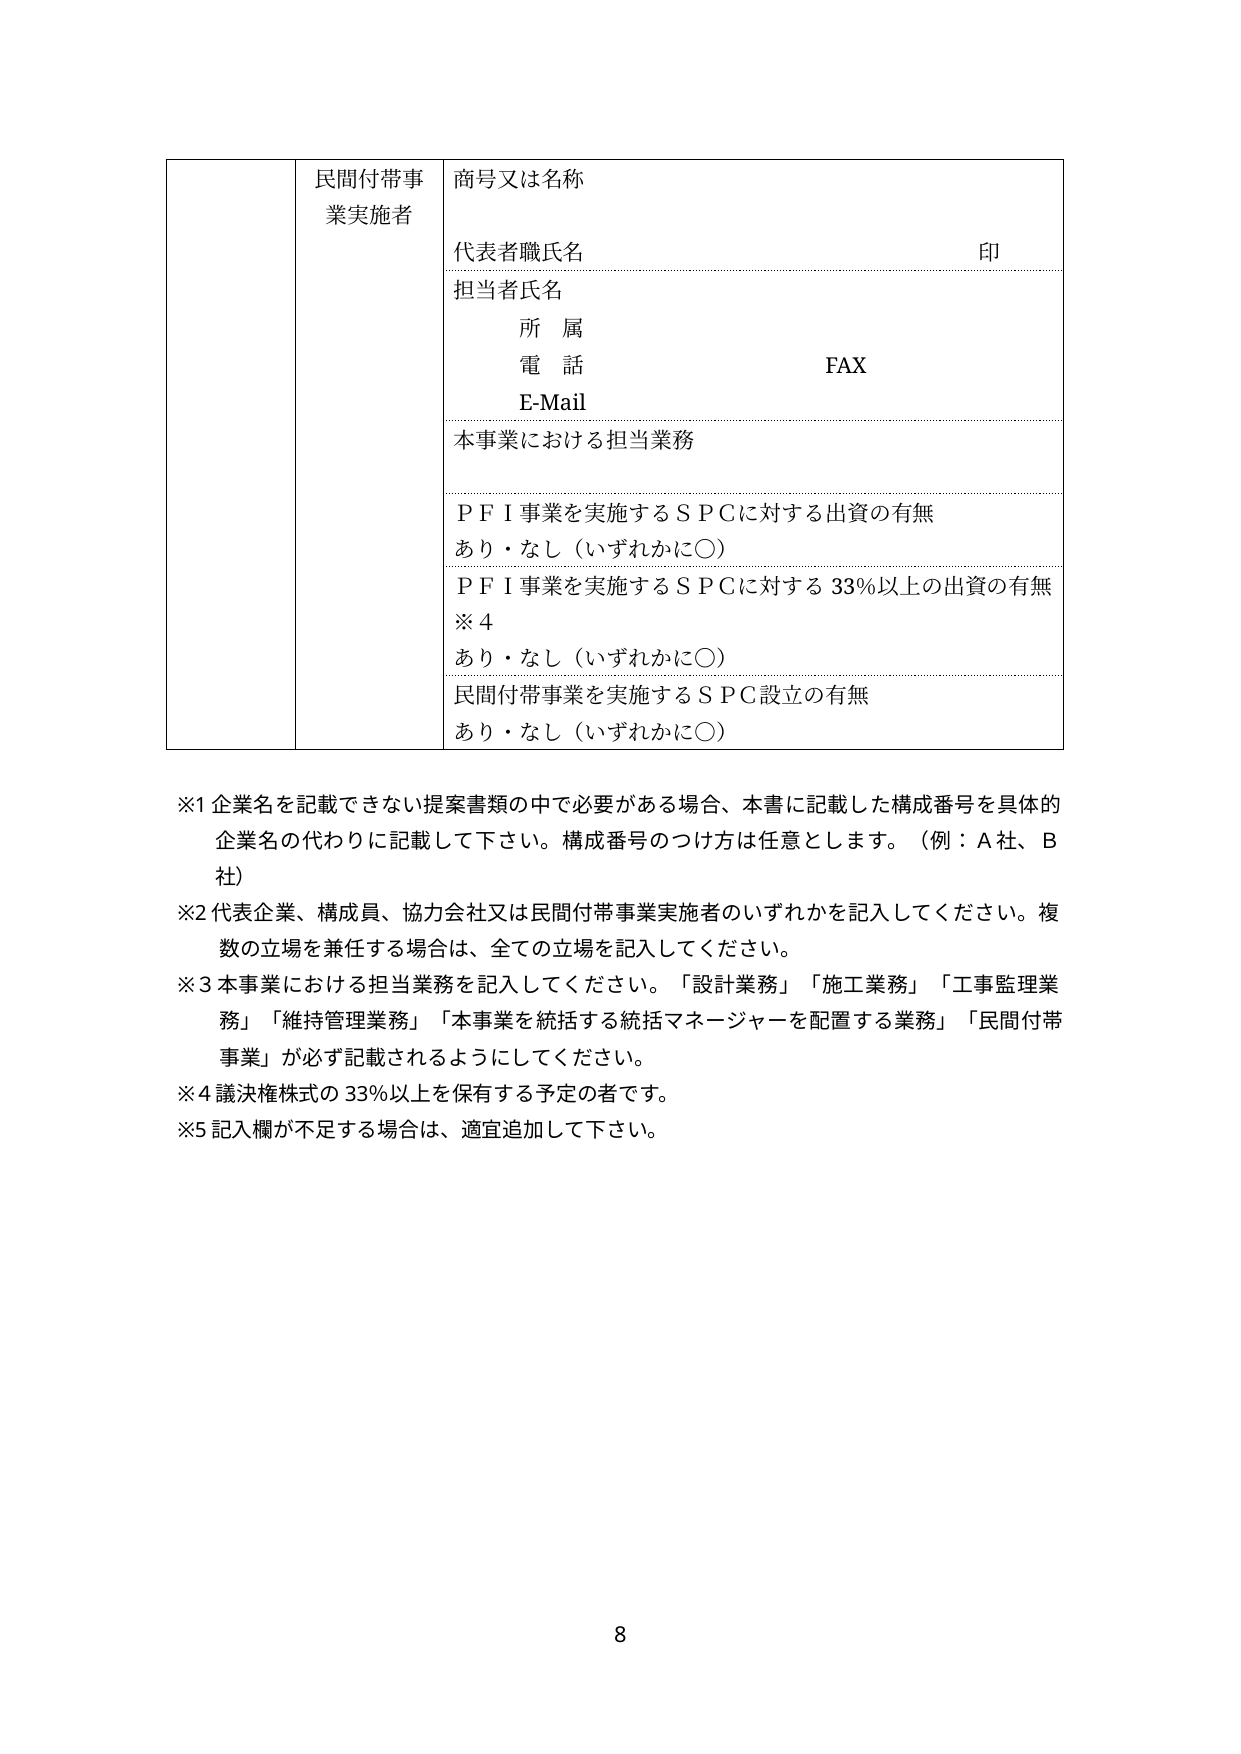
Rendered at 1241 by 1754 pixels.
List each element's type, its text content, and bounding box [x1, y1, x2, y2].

text ※３本事業における担当業務を記入してください。「設計業務」「施工業務」「工事監理業務」「維持管理業務」「本事業を統括する統括マネージャーを配置する業務」「民間付帯事業」が必ず記載されるようにしてください。 [177, 966, 1063, 1074]
table_cell 電 話 FAX [444, 345, 1063, 382]
table_cell 民間付帯事業実施者 [296, 160, 443, 748]
table_cell 所 属 [444, 308, 1063, 345]
table_cell ＰＦＩ事業を実施するＳＰＣに対する33％以上の出資の有無※４ あり・なし（いずれかに〇） [444, 566, 1063, 675]
table_cell E-Mail [444, 383, 1063, 420]
table_cell 担当者氏名 [444, 270, 1063, 307]
table_cell 商号又は名称 代表者職氏名 印 [444, 160, 1063, 270]
table_cell [167, 160, 295, 748]
text ※４議決権株式の33％以上を保有する予定の者です。 [177, 1074, 1063, 1110]
table_cell ＰＦＩ事業を実施するＳＰＣに対する出資の有無 あり・なし（いずれかに〇） [444, 493, 1063, 566]
table_cell 本事業における担当業務 [444, 420, 1063, 493]
text ※2代表企業、構成員、協力会社又は民間付帯事業実施者のいずれかを記入してください。複数の立場を兼任する場合は、全ての立場を記入してください。 [177, 894, 1063, 966]
text ※5記入欄が不足する場合は、適宜追加して下さい。 [177, 1110, 1063, 1146]
text ※1企業名を記載できない提案書類の中で必要がある場合、本書に記載した構成番号を具体的企業名の代わりに記載して下さい。構成番号のつけ方は任意とします。（例：Ａ社、Ｂ社） [177, 786, 1063, 894]
table_cell 民間付帯事業を実施するＳＰＣ設立の有無 あり・なし（いずれかに○） [444, 675, 1063, 748]
